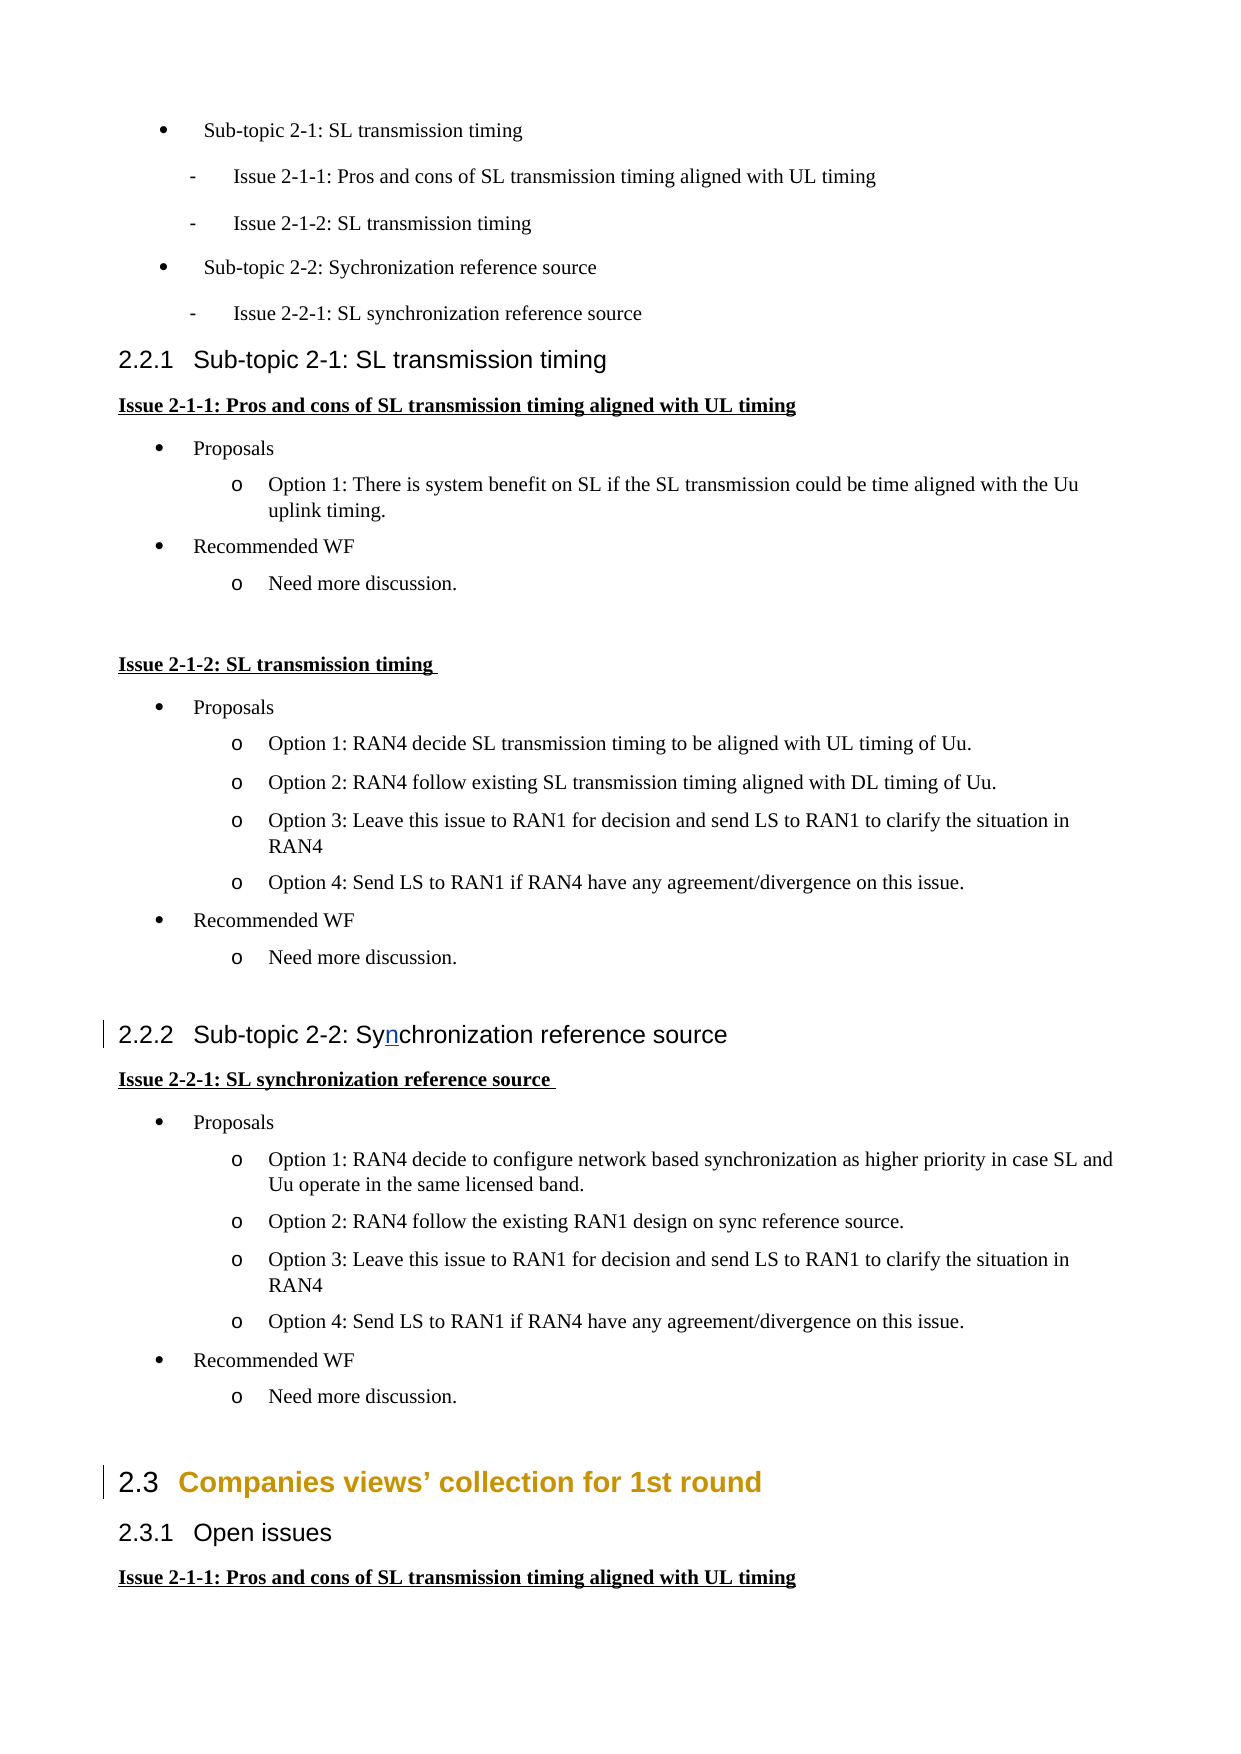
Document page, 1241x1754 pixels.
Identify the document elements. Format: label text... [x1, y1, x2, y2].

list Sub-topic 2-2: Sychronization reference source [160, 255, 1122, 279]
list Issue 2-1-1: Pros and cons of SL transmission timing aligned with UL timing [189, 161, 1122, 189]
list Issue 2-2-1: SL synchronization reference source [189, 298, 1122, 326]
list Option 1: There is system benefit on SL if the SL transmission could be time aligned with the Uu uplink timing. [231, 472, 1122, 522]
list Need more discussion. [231, 571, 1122, 597]
list Proposals [156, 1110, 1122, 1134]
list Option 2: RAN4 follow the existing RAN1 design on sync reference source. [231, 1209, 1122, 1234]
list Proposals [156, 695, 1122, 719]
subtitle Sub-topic 2-1: SL transmission timing [118, 345, 1122, 374]
text Issue 2-1-1: Pros and cons of SL transmission timing aligned with UL timing [118, 393, 1122, 417]
list Proposals [156, 436, 1122, 459]
list Sub-topic 2-1: SL transmission timing [160, 118, 1122, 142]
list Option 1: RAN4 decide to configure network based synchronization as higher priority in case SL and Uu operate in the same licensed band. [231, 1147, 1122, 1196]
list Need more discussion. [231, 1384, 1122, 1410]
text Issue 2-1-1: Pros and cons of SL transmission timing aligned with UL timing [118, 1565, 1122, 1589]
list Option 2: RAN4 follow existing SL transmission timing aligned with DL timing of Uu. [231, 769, 1122, 795]
list Recommended WF [156, 1348, 1122, 1372]
list Recommended WF [156, 908, 1122, 932]
subtitle Companies views’ collection for 1st round [118, 1465, 1122, 1499]
subtitle Sub-topic 2-2: Sychronization reference source [118, 1020, 1122, 1048]
list Option 4: Send LS to RAN1 if RAN4 have any agreement/divergence on this issue. [231, 1309, 1122, 1335]
text Issue 2-1-2: SL transmission timing [118, 652, 1122, 676]
list Issue 2-1-2: SL transmission timing [189, 208, 1122, 236]
list Option 4: Send LS to RAN1 if RAN4 have any agreement/divergence on this issue. [231, 870, 1122, 896]
list Need more discussion. [231, 945, 1122, 971]
list Recommended WF [156, 534, 1122, 558]
text Issue 2-2-1: SL synchronization reference source [118, 1067, 1122, 1091]
list Option 3: Leave this issue to RAN1 for decision and send LS to RAN1 to clarify the situation in RAN4 [231, 1247, 1122, 1297]
list Option 1: RAN4 decide SL transmission timing to be aligned with UL timing of Uu. [231, 731, 1122, 757]
list Option 3: Leave this issue to RAN1 for decision and send LS to RAN1 to clarify the situation in RAN4 [231, 808, 1122, 858]
subtitle Open issues [118, 1517, 1122, 1546]
